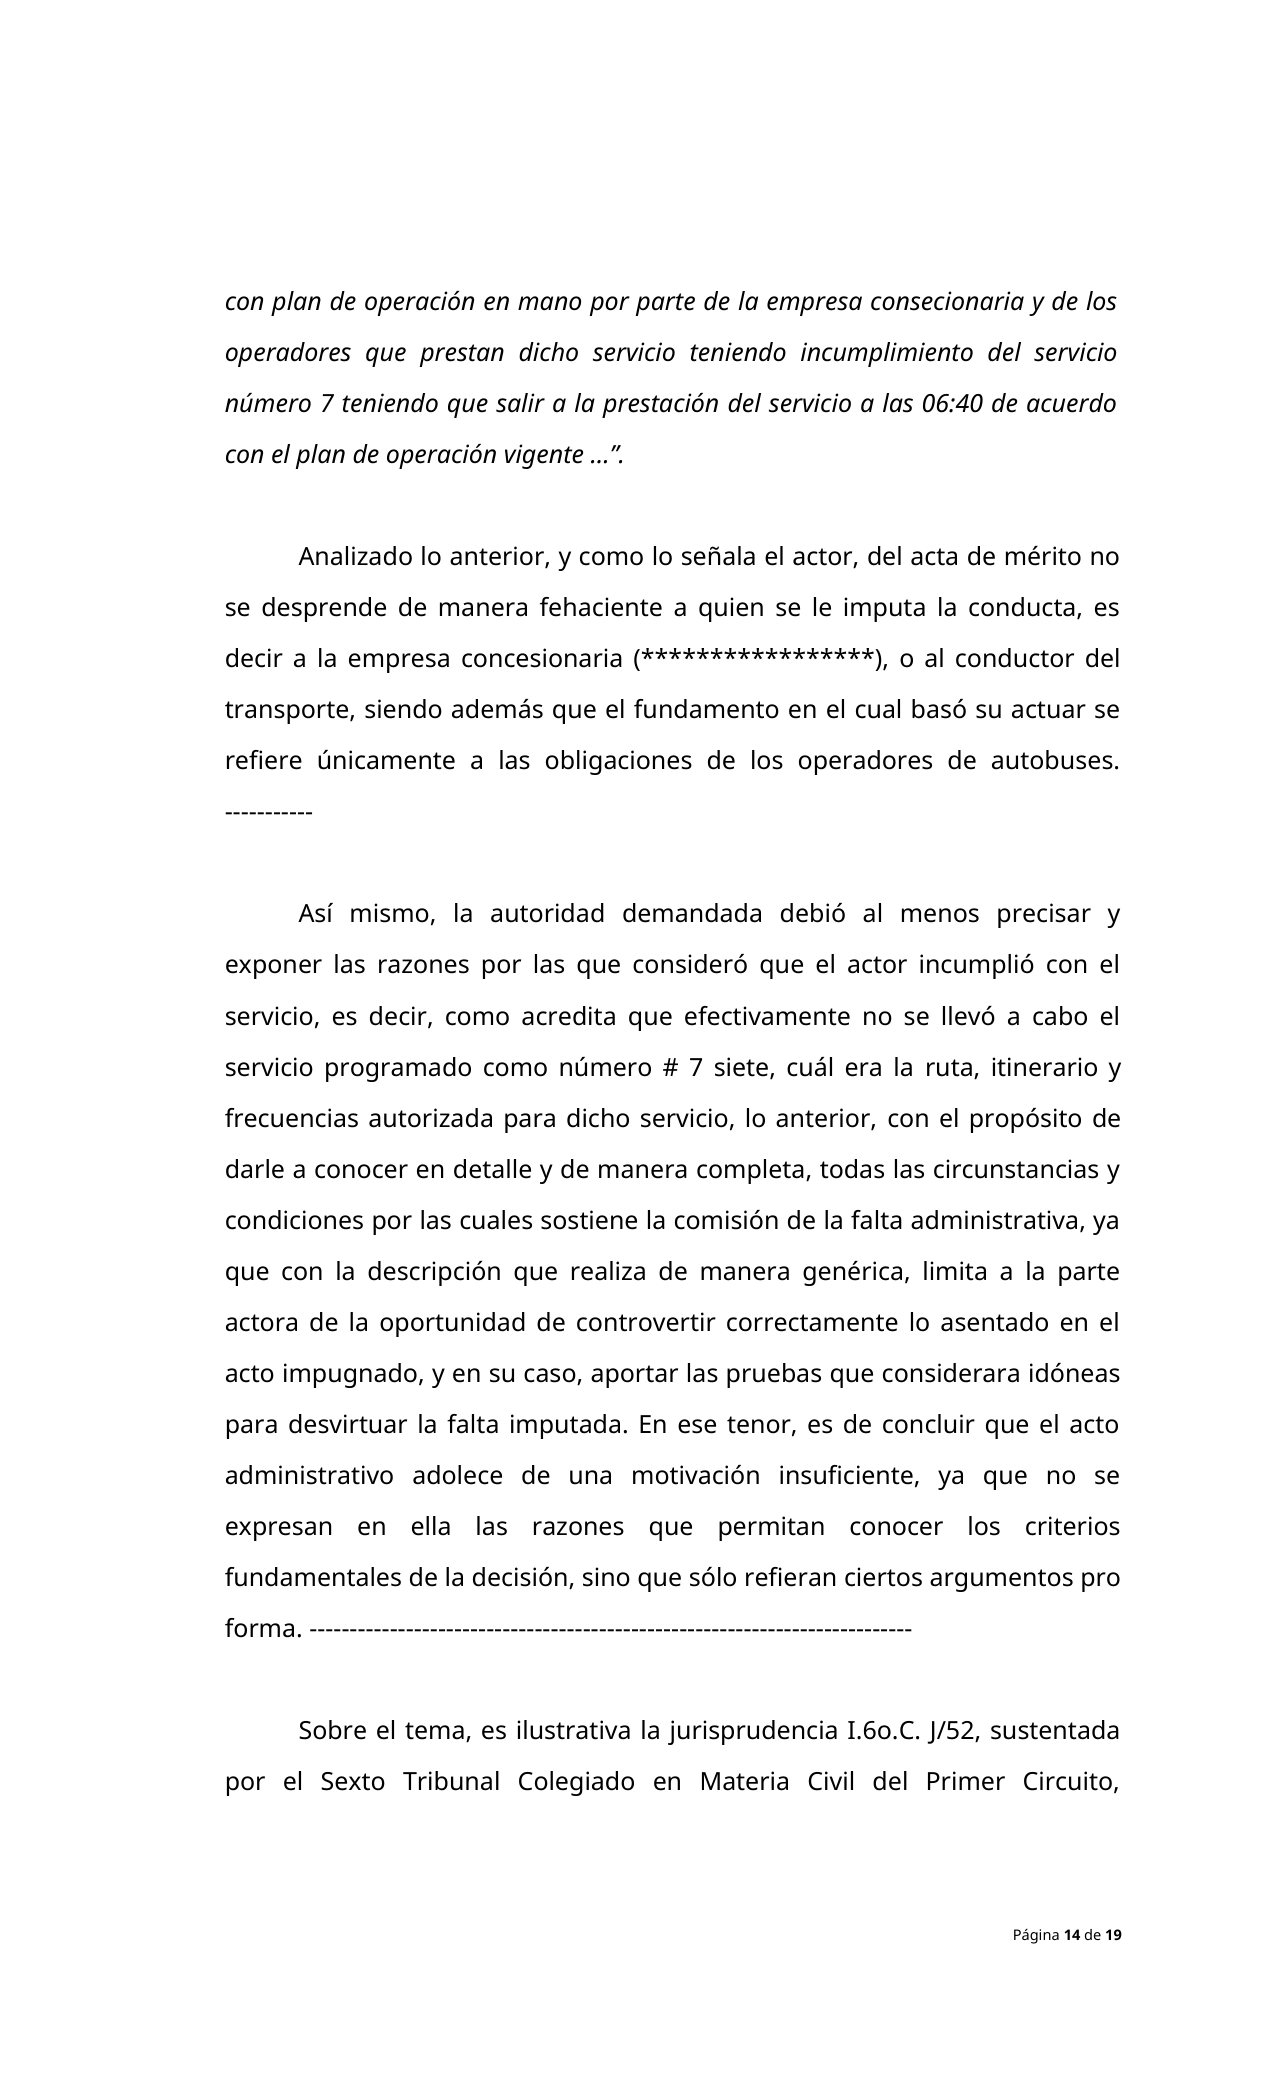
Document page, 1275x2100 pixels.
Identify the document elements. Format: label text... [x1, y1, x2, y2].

text Así mismo, la autoridad demandada debió al menos precisar y exponer las razones por las que consideró que el actor incumplió con el servicio, es decir, como acredita que efectivamente no se llevó a cabo el servicio programado como número # 7 siete, cuál era la ruta, itinerario y frecuencias autorizada para dicho servicio, lo anterior, con el propósito de darle a conocer en detalle y de manera completa, todas las circunstancias y condiciones por las cuales sostiene la comisión de la falta administrativa, ya que con la descripción que realiza de manera genérica, limita a la parte actora de la oportunidad de controvertir correctamente lo asentado en el acto impugnado, y en su caso, aportar las pruebas que considerara idóneas para desvirtuar la falta imputada. En ese tenor, es de concluir que el acto administrativo adolece de una motivación insuficiente, ya que no se expresan en ella las razones que permitan conocer los criterios fundamentales de la decisión, sino que sólo refieran ciertos argumentos pro forma. --------------------------------------------------------------------------- [224, 896, 1121, 1645]
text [224, 1713, 1121, 1798]
text Analizado lo anterior, y como lo señala el actor, del acta de mérito no se desprende de manera fehaciente a quien se le imputa la conducta, es decir a la empresa concesionaria (*****************), o al conductor del transporte, siendo además que el fundamento en el cual basó su actuar se refiere únicamente a las obligaciones de los operadores de autobuses. ----------- [224, 539, 1121, 828]
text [224, 283, 1121, 471]
